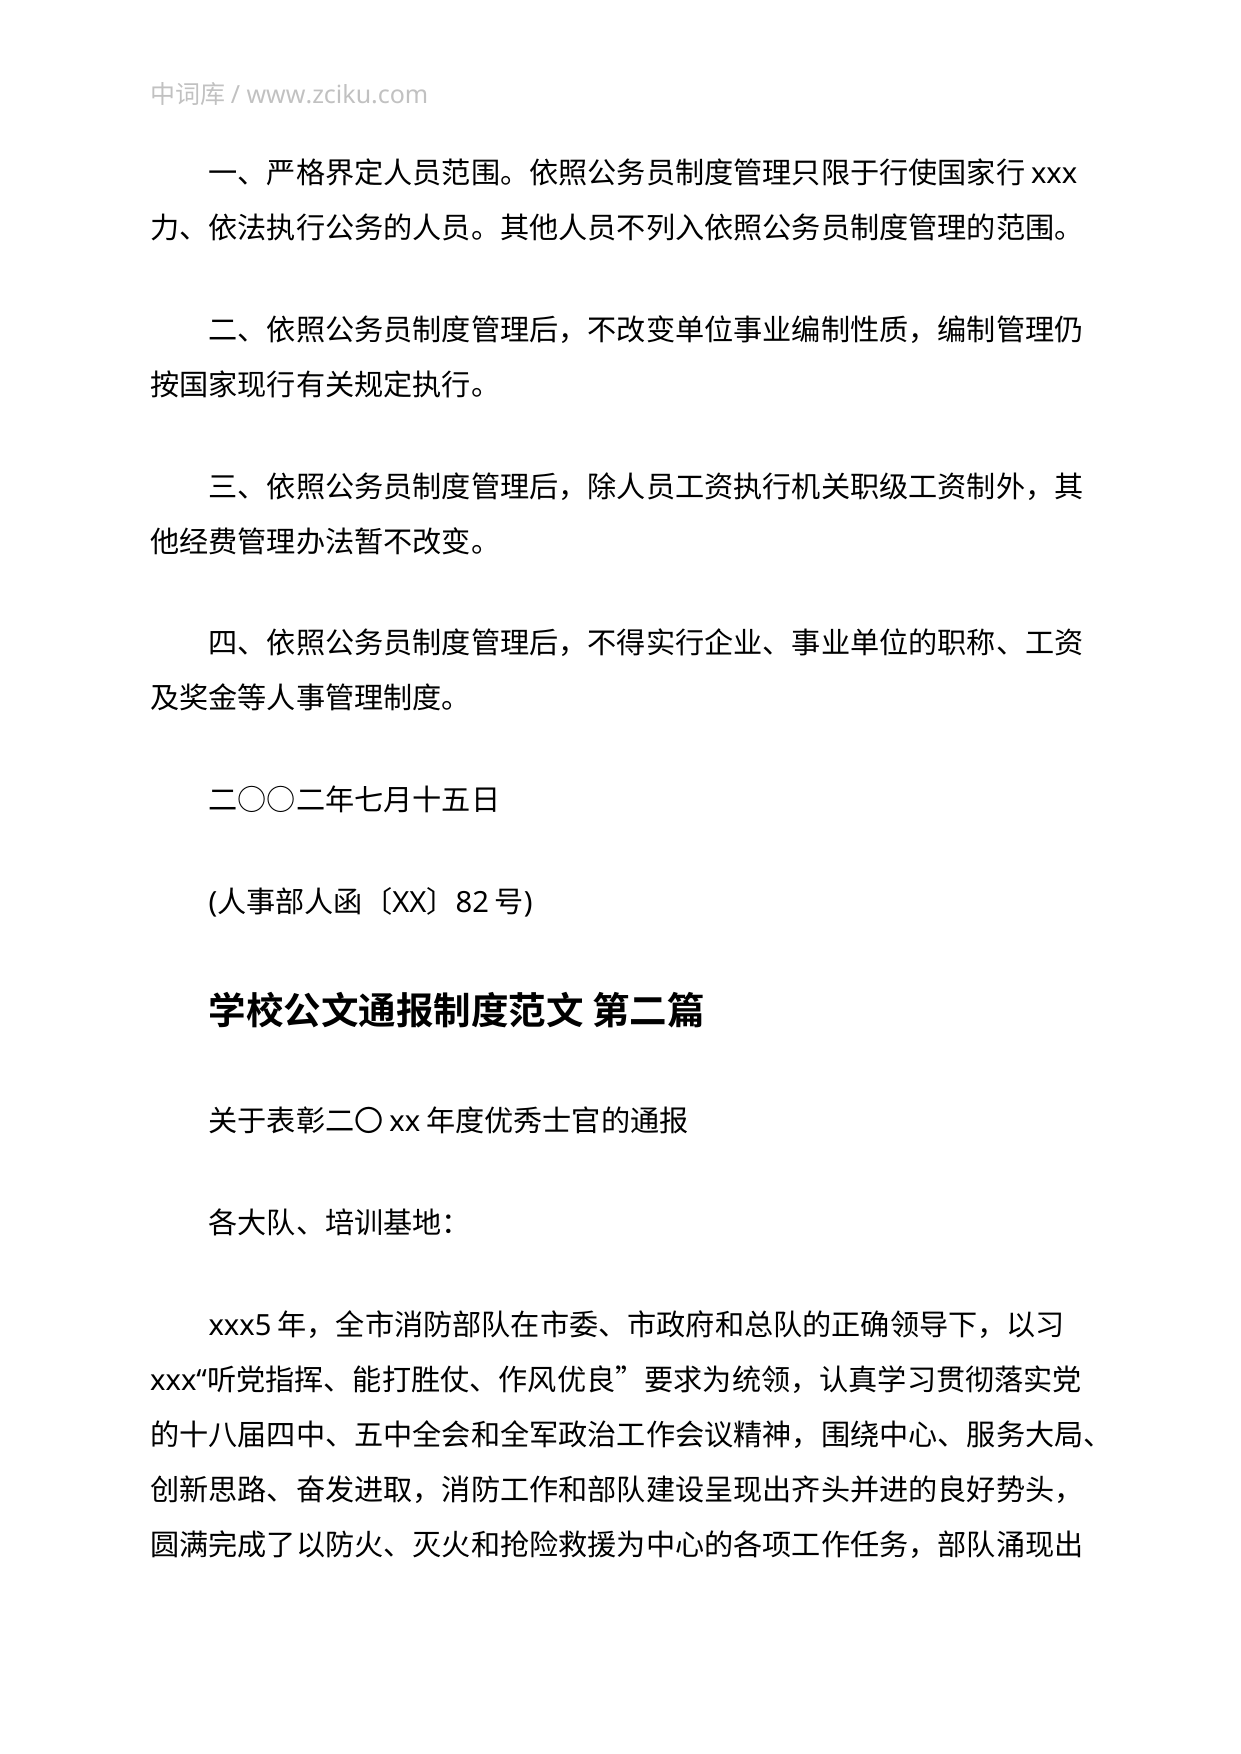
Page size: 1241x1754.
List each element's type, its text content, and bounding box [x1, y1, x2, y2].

text (人事部人函〔XX〕82号) [150, 878, 1090, 921]
text 二○○二年七月十五日 [150, 777, 1090, 819]
text 二、依照公务员制度管理后，不改变单位事业编制性质，编制管理仍按国家现行有关规定执行。 [150, 307, 1090, 404]
text 学校公文通报制度范文 第二篇 [150, 981, 1090, 1035]
text 三、依照公务员制度管理后，除人员工资执行机关职级工资制外，其他经费管理办法暂不改变。 [150, 463, 1090, 561]
text 各大队、培训基地： [150, 1200, 1090, 1242]
text 四、依照公务员制度管理后，不得实行企业、事业单位的职称、工资及奖金等人事管理制度。 [150, 620, 1090, 717]
text 一、严格界定人员范围。依照公务员制度管理只限于行使国家行xxx力、依法执行公务的人员。其他人员不列入依照公务员制度管理的范围。 [150, 150, 1090, 247]
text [150, 1302, 1090, 1564]
text 关于表彰二〇xx年度优秀士官的通报 [150, 1098, 1090, 1140]
